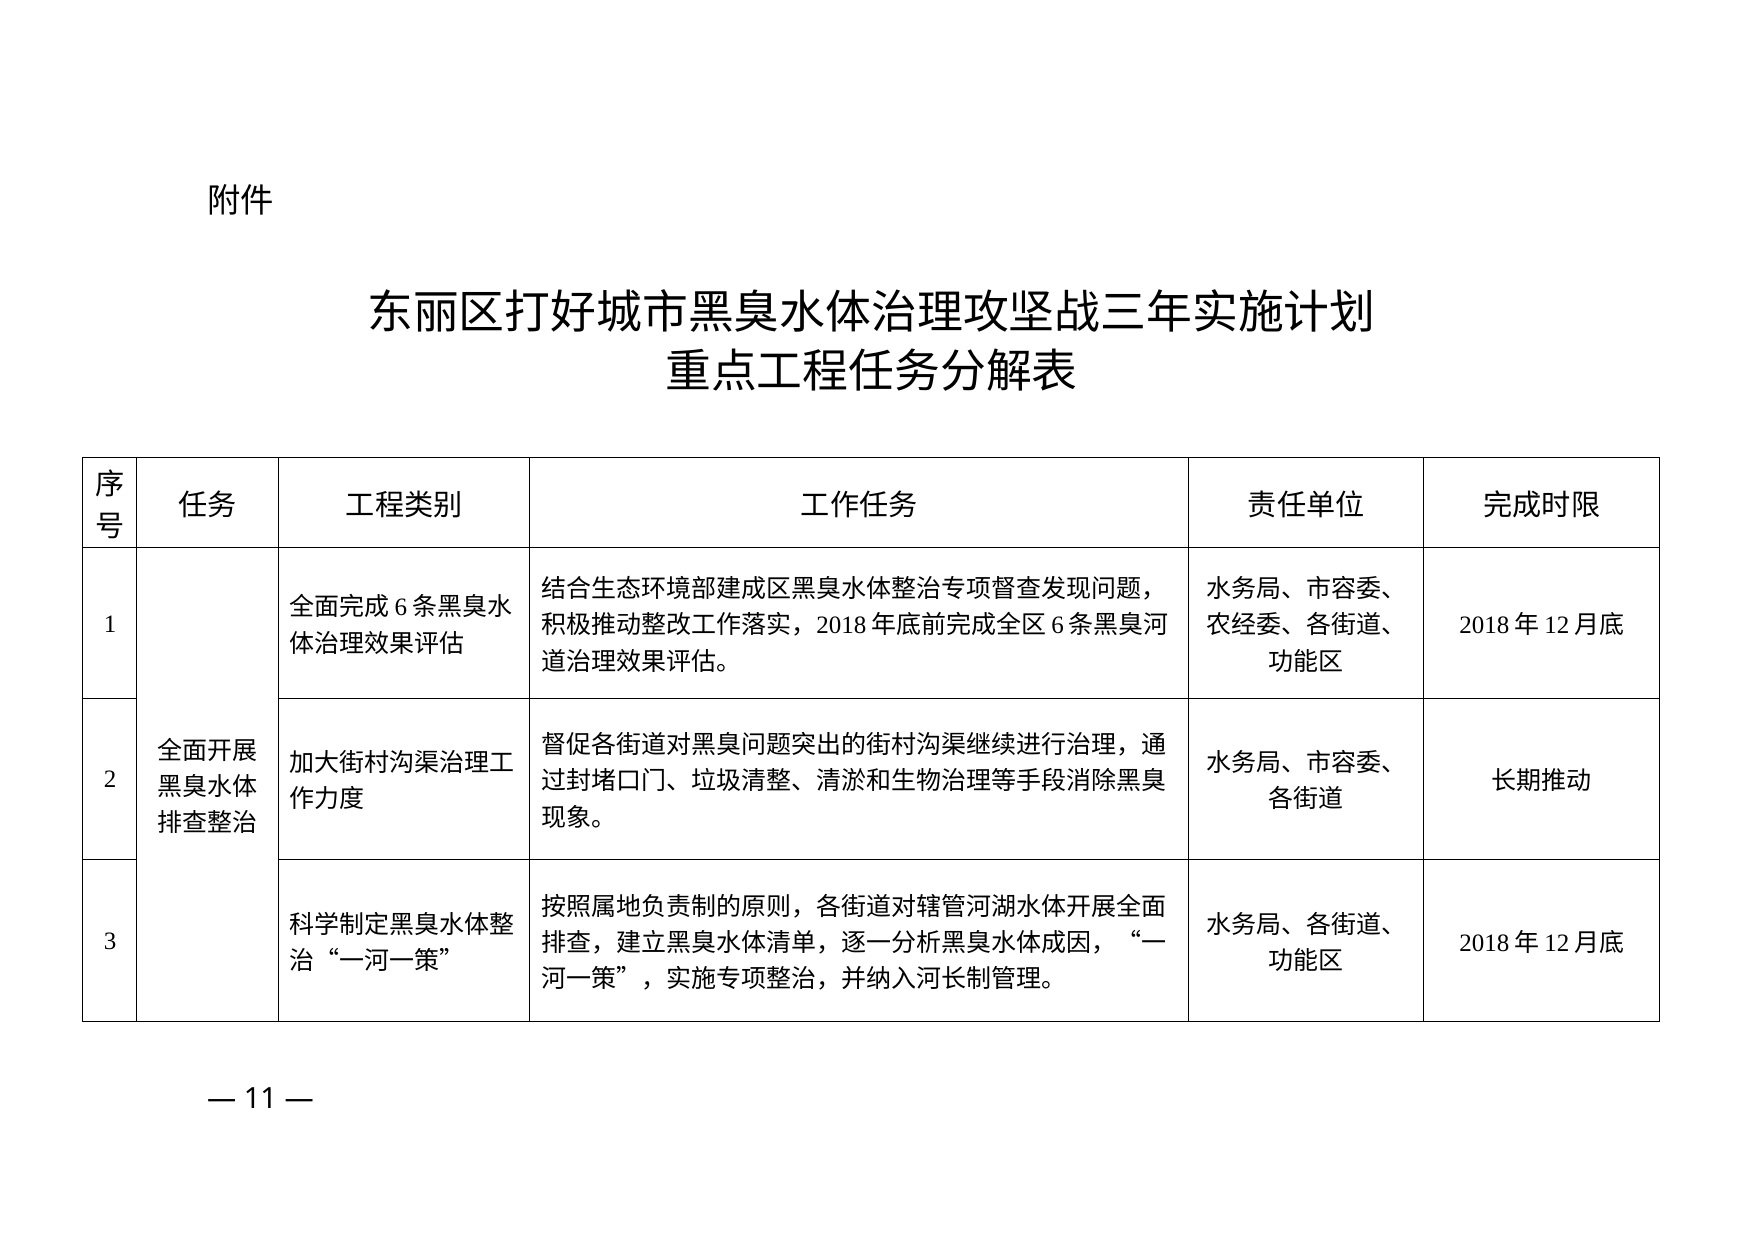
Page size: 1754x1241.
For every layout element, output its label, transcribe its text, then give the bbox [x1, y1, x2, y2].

table_cell 长期推动 [1424, 699, 1659, 859]
table_cell 全面开展黑臭水体排查整治 [137, 548, 278, 1021]
table_cell 科学制定黑臭水体整治“一河一策” [279, 860, 529, 1021]
table_cell 3 [83, 860, 136, 1021]
text 附件 [207, 165, 1535, 224]
table_header 完成时限 [1424, 458, 1659, 547]
table_cell 2018年12月底 [1424, 548, 1659, 698]
table_header 工作任务 [530, 458, 1188, 547]
table_header 责任单位 [1189, 458, 1423, 547]
table_header 工程类别 [279, 458, 529, 547]
table_cell 督促各街道对黑臭问题突出的街村沟渠继续进行治理，通过封堵口门、垃圾清整、清淤和生物治理等手段消除黑臭现象。 [530, 699, 1188, 859]
table_cell 按照属地负责制的原则，各街道对辖管河湖水体开展全面排查，建立黑臭水体清单，逐一分析黑臭水体成因，“一河一策”，实施专项整治，并纳入河长制管理。 [530, 860, 1188, 1021]
table_header 任务 [137, 458, 278, 547]
table_cell 2 [83, 699, 136, 859]
table_cell 水务局、市容委、各街道 [1189, 699, 1423, 859]
table_cell 加大街村沟渠治理工作力度 [279, 699, 529, 859]
table_header 序号 [83, 458, 136, 547]
text 重点工程任务分解表 [207, 340, 1535, 399]
table_cell 结合生态环境部建成区黑臭水体整治专项督查发现问题，积极推动整改工作落实，2018年底前完成全区6条黑臭河道治理效果评估。 [530, 548, 1188, 698]
table_cell 水务局、市容委、农经委、各街道、 功能区 [1189, 548, 1423, 698]
table_cell 2018年12月底 [1424, 860, 1659, 1021]
table_cell 全面完成6条黑臭水体治理效果评估 [279, 548, 529, 698]
table_cell 1 [83, 548, 136, 698]
text 东丽区打好城市黑臭水体治理攻坚战三年实施计划 [207, 282, 1535, 340]
table_cell 水务局、各街道、功能区 [1189, 860, 1423, 1021]
